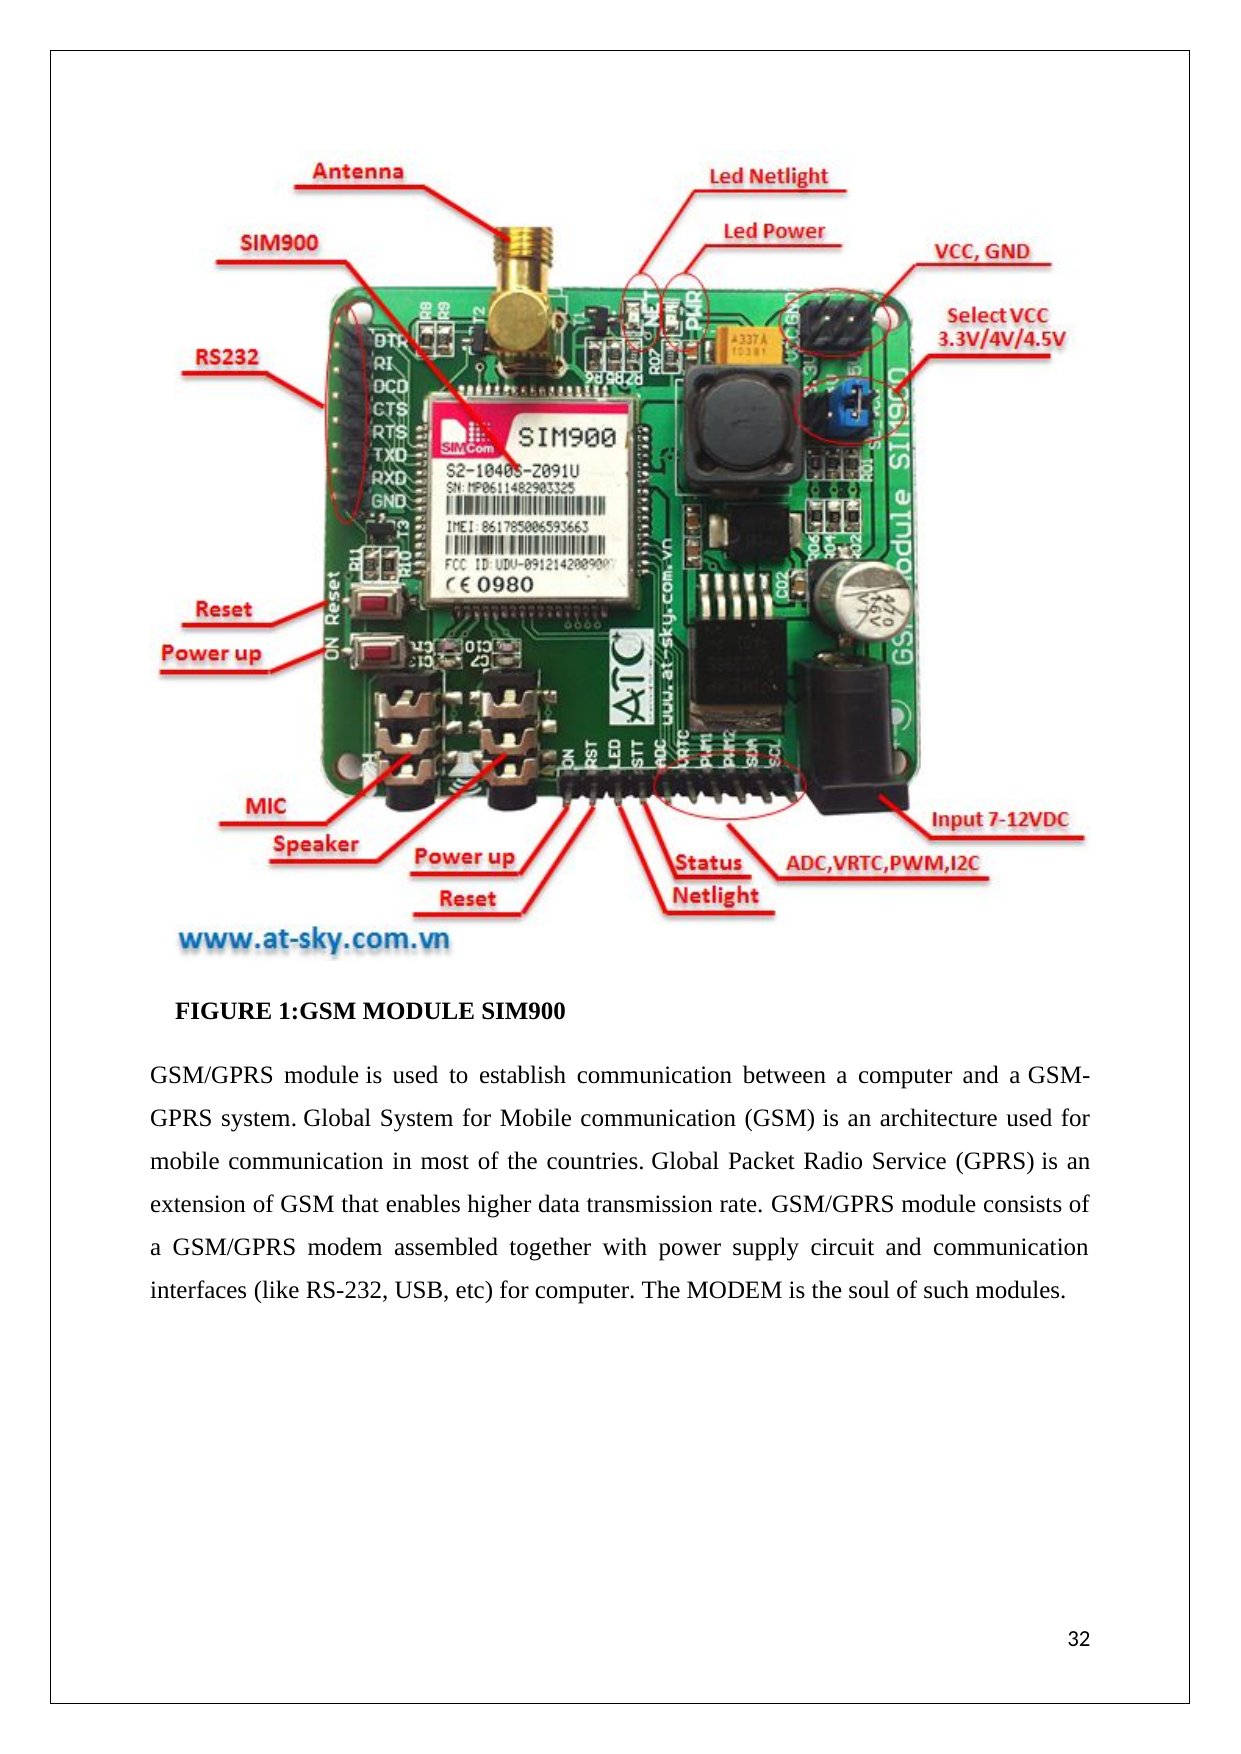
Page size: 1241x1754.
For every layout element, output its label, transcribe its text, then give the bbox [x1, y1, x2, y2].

text FIGURE 1:GSM MODULE SIM900 [150, 996, 1090, 1024]
picture [150, 150, 1093, 961]
text GSM/GPRS module is used to establish communication between a computer and a GSM-GPRS system. Global System for Mobile communication (GSM) is an architecture used for mobile communication in most of the countries. Global Packet Radio Service (GPRS) is an extension of GSM that enables higher data transmission rate. GSM/GPRS module consists of a GSM/GPRS modem assembled together with power supply circuit and communication interfaces (like RS-232, USB, etc) for computer. The MODEM is the soul of such modules. [150, 1060, 1090, 1304]
